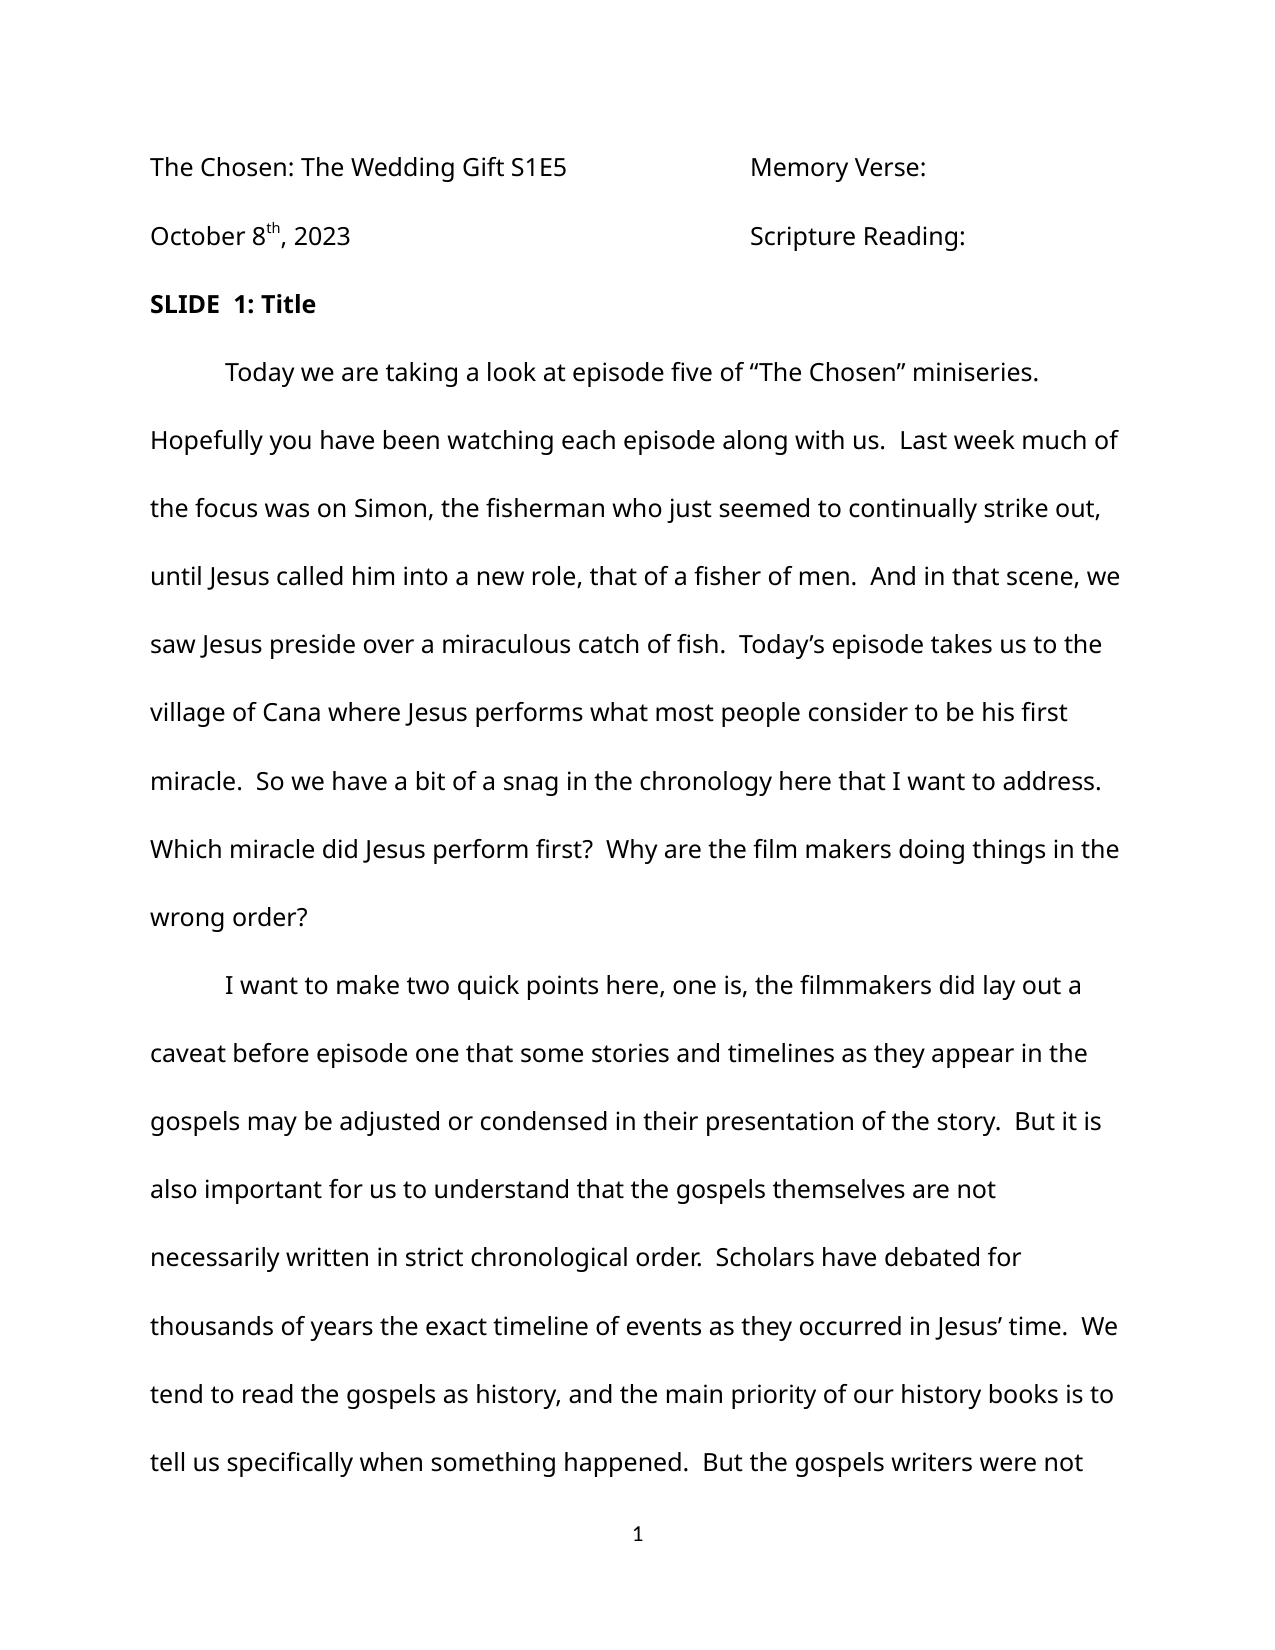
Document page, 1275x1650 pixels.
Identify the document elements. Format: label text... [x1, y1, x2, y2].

text SLIDE 1: Title [150, 286, 1125, 320]
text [150, 967, 1125, 1478]
text October 8th, 2023 Scripture Reading: [150, 218, 1125, 252]
text The Chosen: The Wedding Gift S1E5 Memory Verse: [150, 150, 1125, 184]
text Today we are taking a look at episode five of “The Chosen” miniseries. Hopefully you have been watching each episode along with us. Last week much of the focus was on Simon, the fisherman who just seemed to continually strike out, until Jesus called him into a new role, that of a fisher of men. And in that scene, we saw Jesus preside over a miraculous catch of fish. Today’s episode takes us to the village of Cana where Jesus performs what most people consider to be his first miracle. So we have a bit of a snag in the chronology here that I want to address. Which miracle did Jesus perform first? Why are the film makers doing things in the wrong order? [150, 354, 1125, 933]
